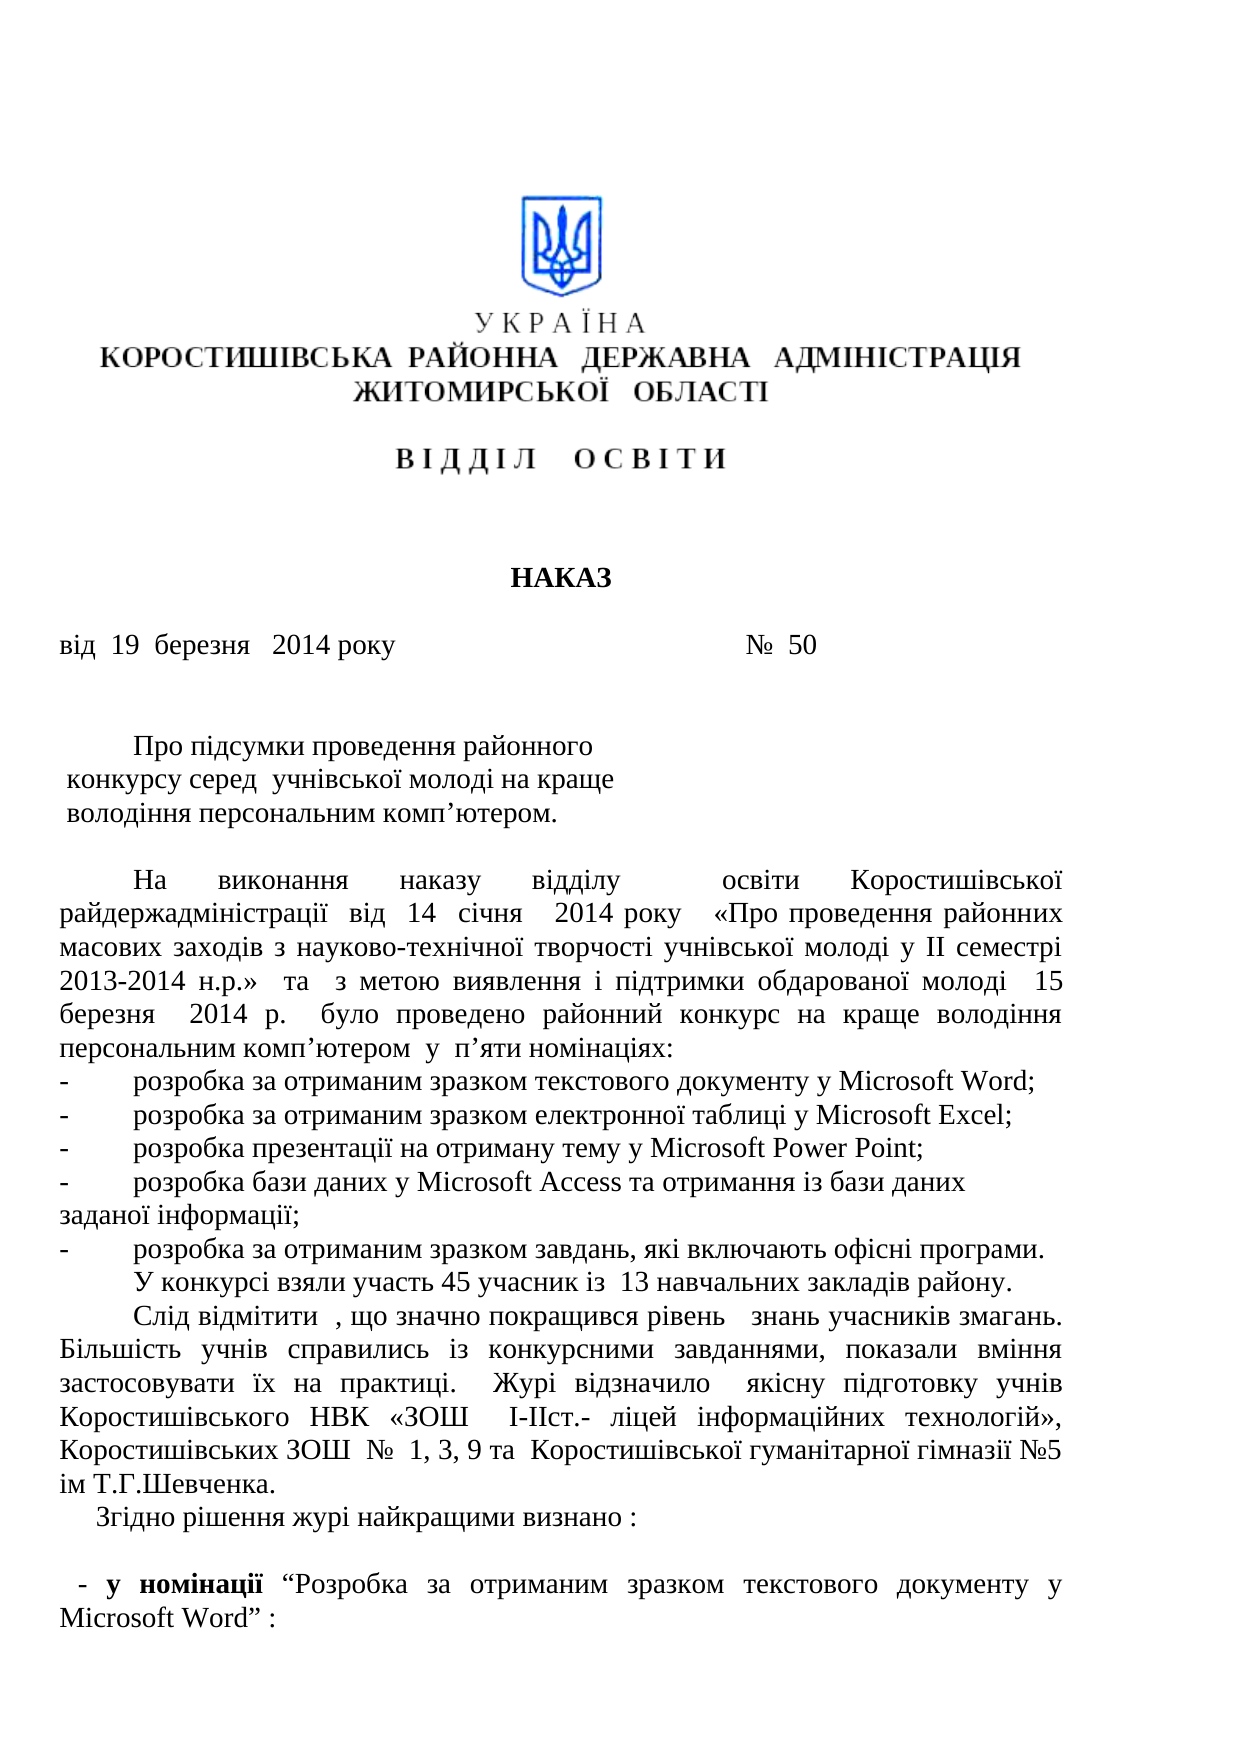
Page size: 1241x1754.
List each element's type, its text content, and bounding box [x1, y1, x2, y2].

text конкурсу серед учнівської молоді на краще [59, 761, 1063, 795]
text - розробка за отриманим зразком завдань, які включають офісні програми. [59, 1231, 1063, 1264]
text Слід відмітити , що значно покращився рівень знань учасників змагань. Більшість учнів справились із конкурсними завданнями, показали вміння застосовувати їх на практиці. Журі відзначило якісну підготовку учнів Коростишівського НВК «ЗОШ І-ІІст.- ліцей інформаційних технологій», Коростишівських ЗОШ № 1, 3, 9 та Коростишівської гуманітарної гімназії №5 ім Т.Г.Шевченка. [59, 1298, 1063, 1499]
text - розробка за отриманим зразком текстового документу у Microsoft Word; [59, 1063, 1063, 1097]
text - розробка бази даних у Microsoft Access та отримання із бази даних заданої інформації; [59, 1164, 1063, 1231]
text від 19 березня 2014 року № 50 [59, 627, 1063, 661]
text Згідно рішення журі найкращими визнано : [59, 1499, 1063, 1533]
text - розробка презентації на отриману тему у Microsoft Power Point; [59, 1130, 1063, 1164]
text НАКАЗ [59, 185, 1063, 594]
text У конкурсі взяли участь 45 учасник із 13 навчальних закладів району. [59, 1264, 1063, 1298]
text володіння персональним комп’ютером. [59, 795, 1063, 828]
text - розробка за отриманим зразком електронної таблиці у Microsoft Excel; [59, 1097, 1063, 1130]
text - у номінації “Розробка за отриманим зразком текстового документу у Microsoft Word” : [59, 1566, 1063, 1633]
text На виконання наказу відділу освіти Коростишівської райдержадміністрації від 14 січня 2014 року «Про проведення районних масових заходів з науково-технічної творчості учнівської молоді у ІІ семестрі 2013-2014 н.р.» та з метою виявлення і підтримки обдарованої молоді 15 березня 2014 р. було проведено районний конкурс на краще володіння персональним комп’ютером у п’яти номінаціях: [59, 862, 1063, 1063]
text Про підсумки проведення районного [59, 728, 1063, 761]
